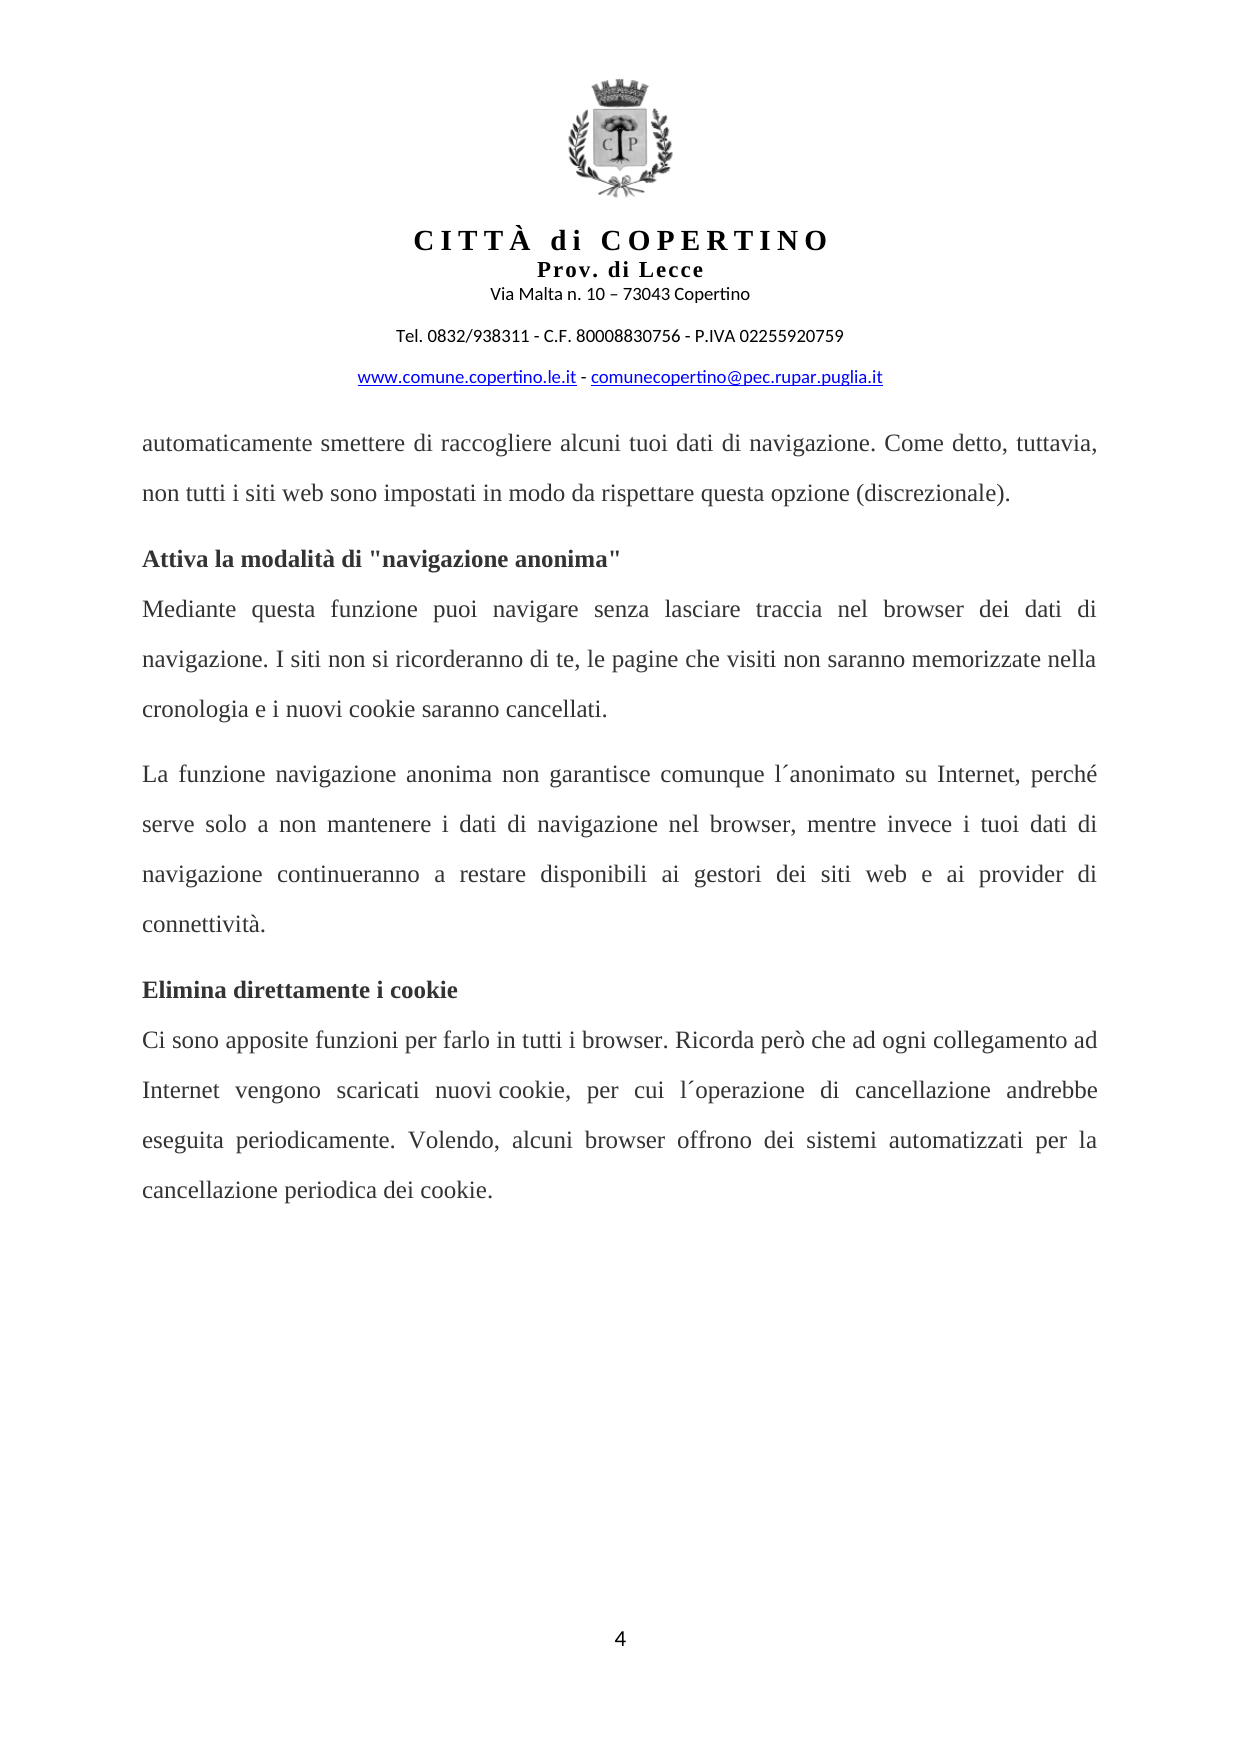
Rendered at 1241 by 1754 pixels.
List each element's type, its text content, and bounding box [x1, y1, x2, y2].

text Attiva la modalità di "navigazione anonima" [142, 522, 1098, 572]
text Elimina direttamente i cookie [142, 954, 1098, 1004]
text Ci sono apposite funzioni per farlo in tutti i browser. Ricorda però che ad ogni collegamento ad Internet vengono scaricati nuovi cookie, per cui l´operazione di cancellazione andrebbe eseguita periodicamente. Volendo, alcuni browser offrono dei sistemi automatizzati per la cancellazione periodica dei cookie. [142, 1004, 1098, 1204]
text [142, 407, 1098, 507]
text Mediante questa funzione puoi navigare senza lasciare traccia nel browser dei dati di navigazione. I siti non si ricorderanno di te, le pagine che visiti non saranno memorizzate nella cronologia e i nuovi cookie saranno cancellati. [142, 572, 1098, 722]
text La funzione navigazione anonima non garantisce comunque l´anonimato su Internet, perché serve solo a non mantenere i dati di navigazione nel browser, mentre invece i tuoi dati di navigazione continueranno a restare disponibili ai gestori dei siti web e ai provider di connettività. [142, 738, 1098, 938]
